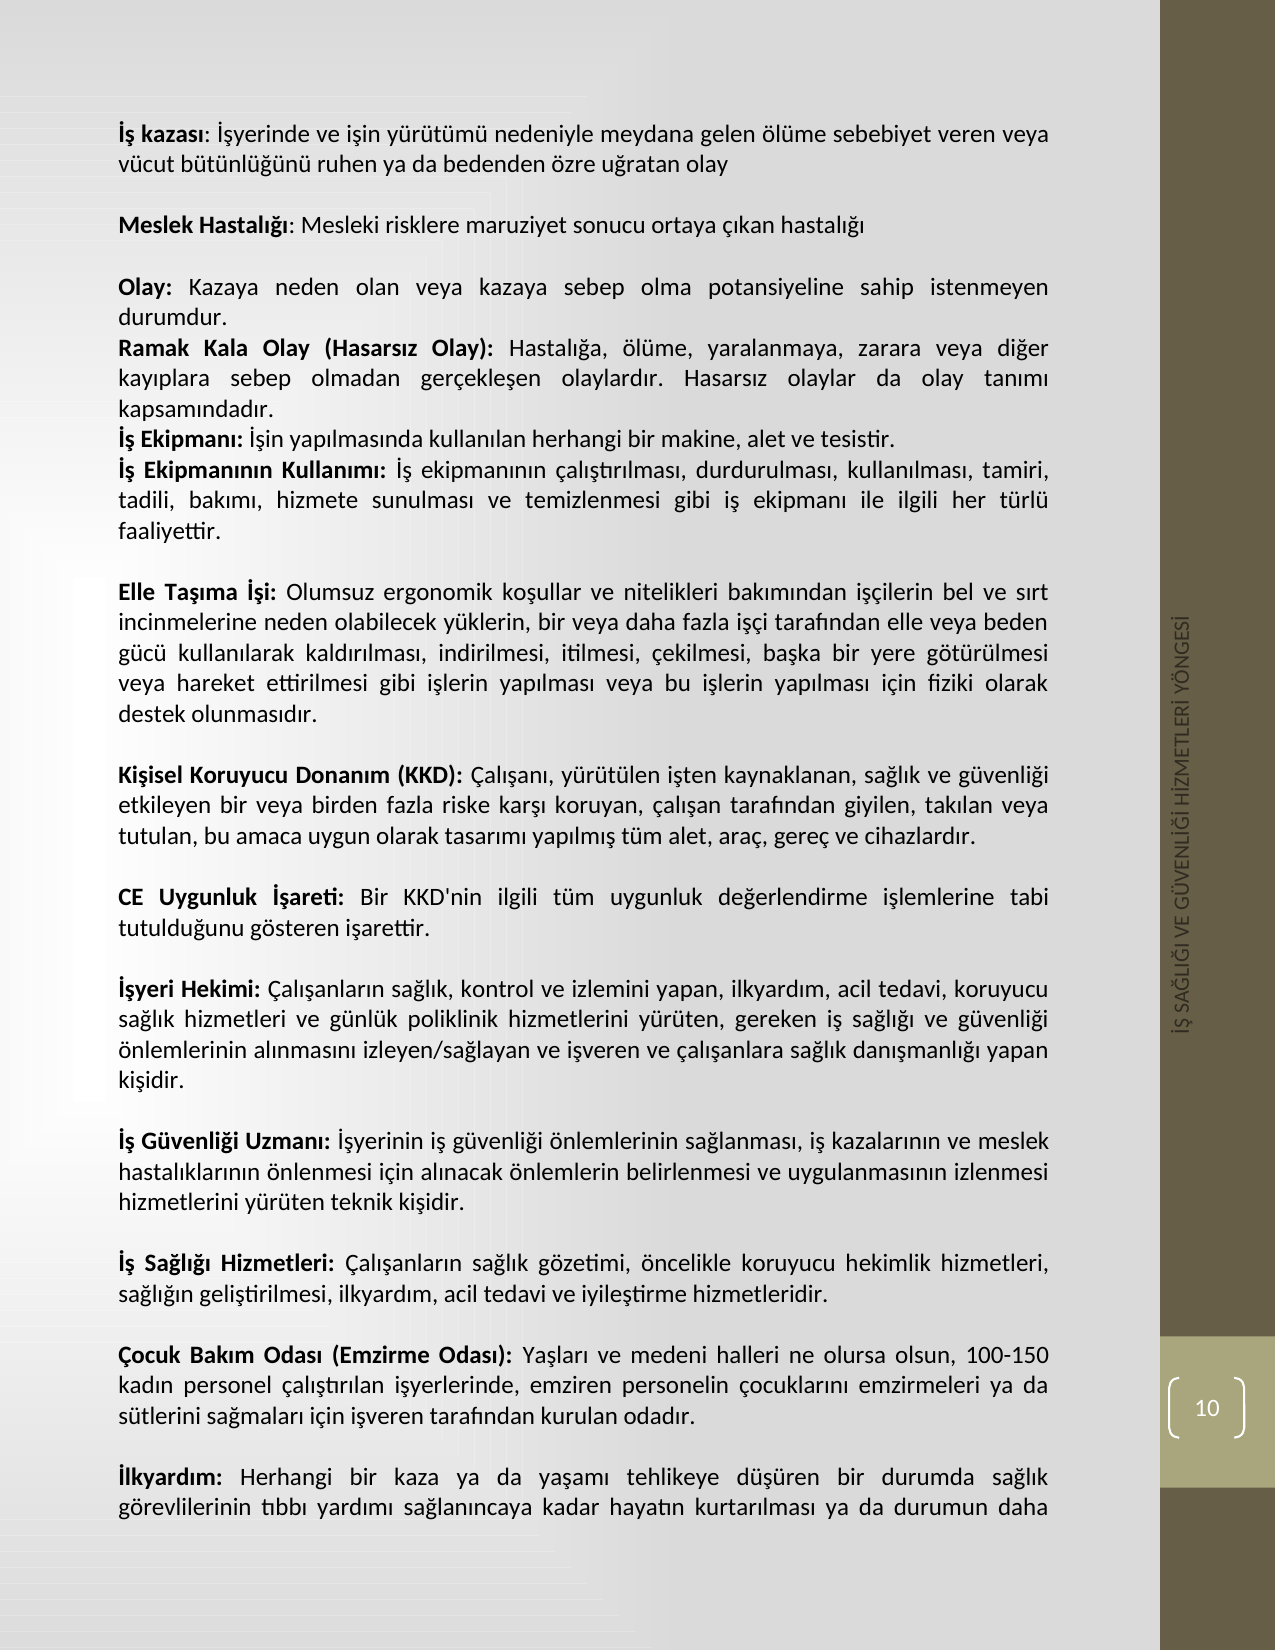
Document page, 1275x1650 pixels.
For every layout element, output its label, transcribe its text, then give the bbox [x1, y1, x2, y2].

text İş Ekipmanı: İşin yapılmasında kullanılan herhangi bir makine, alet ve tesistir. [118, 423, 1050, 454]
text İş Güvenliği Uzmanı: İşyerinin iş güvenliği önlemlerinin sağlanması, iş kazalarının ve meslek hastalıklarının önlenmesi için alınacak önlemlerin belirlenmesi ve uygulanmasının izlenmesi hizmetlerini yürüten teknik kişidir. [118, 1125, 1050, 1217]
text CE Uygunluk İşareti: Bir KKD'nin ilgili tüm uygunluk değerlendirme işlemlerine tabi tutulduğunu gösteren işarettir. [118, 881, 1050, 942]
text Ramak Kala Olay (Hasarsız Olay): Hastalığa, ölüme, yaralanmaya, zarara veya diğer kayıplara sebep olmadan gerçekleşen olaylardır. Hasarsız olaylar da olay tanımı kapsamındadır. [118, 332, 1050, 423]
text Meslek Hastalığı: Mesleki risklere maruziyet sonucu ortaya çıkan hastalığı [118, 210, 1050, 240]
text İş kazası: İşyerinde ve işin yürütümü nedeniyle meydana gelen ölüme sebebiyet veren veya vücut bütünlüğünü ruhen ya da bedenden özre uğratan olay [118, 118, 1050, 179]
text İşyeri Hekimi: Çalışanların sağlık, kontrol ve izlemini yapan, ilkyardım, acil tedavi, koruyucu sağlık hizmetleri ve günlük poliklinik hizmetlerini yürüten, gereken iş sağlığı ve güvenliği önlemlerinin alınmasını izleyen/sağlayan ve işveren ve çalışanlara sağlık danışmanlığı yapan kişidir. [118, 973, 1050, 1095]
text İş Ekipmanının Kullanımı: İş ekipmanının çalıştırılması, durdurulması, kullanılması, tamiri, tadili, bakımı, hizmete sunulması ve temizlenmesi gibi iş ekipmanı ile ilgili her türlü faaliyettir. [118, 454, 1050, 545]
text Olay: Kazaya neden olan veya kazaya sebep olma potansiyeline sahip istenmeyen durumdur. [118, 271, 1050, 332]
text Çocuk Bakım Odası (Emzirme Odası): Yaşları ve medeni halleri ne olursa olsun, 100-150 kadın personel çalıştırılan işyerlerinde, emziren personelin çocuklarını emzirmeleri ya da sütlerini sağmaları için işveren tarafından kurulan odadır. [118, 1339, 1050, 1431]
text Elle Taşıma İşi: Olumsuz ergonomik koşullar ve nitelikleri bakımından işçilerin bel ve sırt incinmelerine neden olabilecek yüklerin, bir veya daha fazla işçi tarafından elle veya beden gücü kullanılarak kaldırılması, indirilmesi, itilmesi, çekilmesi, başka bir yere götürülmesi veya hareket ettirilmesi gibi işlerin yapılması veya bu işlerin yapılması için fiziki olarak destek olunmasıdır. [118, 576, 1050, 728]
text İş Sağlığı Hizmetleri: Çalışanların sağlık gözetimi, öncelikle koruyucu hekimlik hizmetleri, sağlığın geliştirilmesi, ilkyardım, acil tedavi ve iyileştirme hizmetleridir. [118, 1247, 1050, 1308]
text Kişisel Koruyucu Donanım (KKD): Çalışanı, yürütülen işten kaynaklanan, sağlık ve güvenliği etkileyen bir veya birden fazla riske karşı koruyan, çalışan tarafından giyilen, takılan veya tutulan, bu amaca uygun olarak tasarımı yapılmış tüm alet, araç, gereç ve cihazlardır. [118, 759, 1050, 851]
